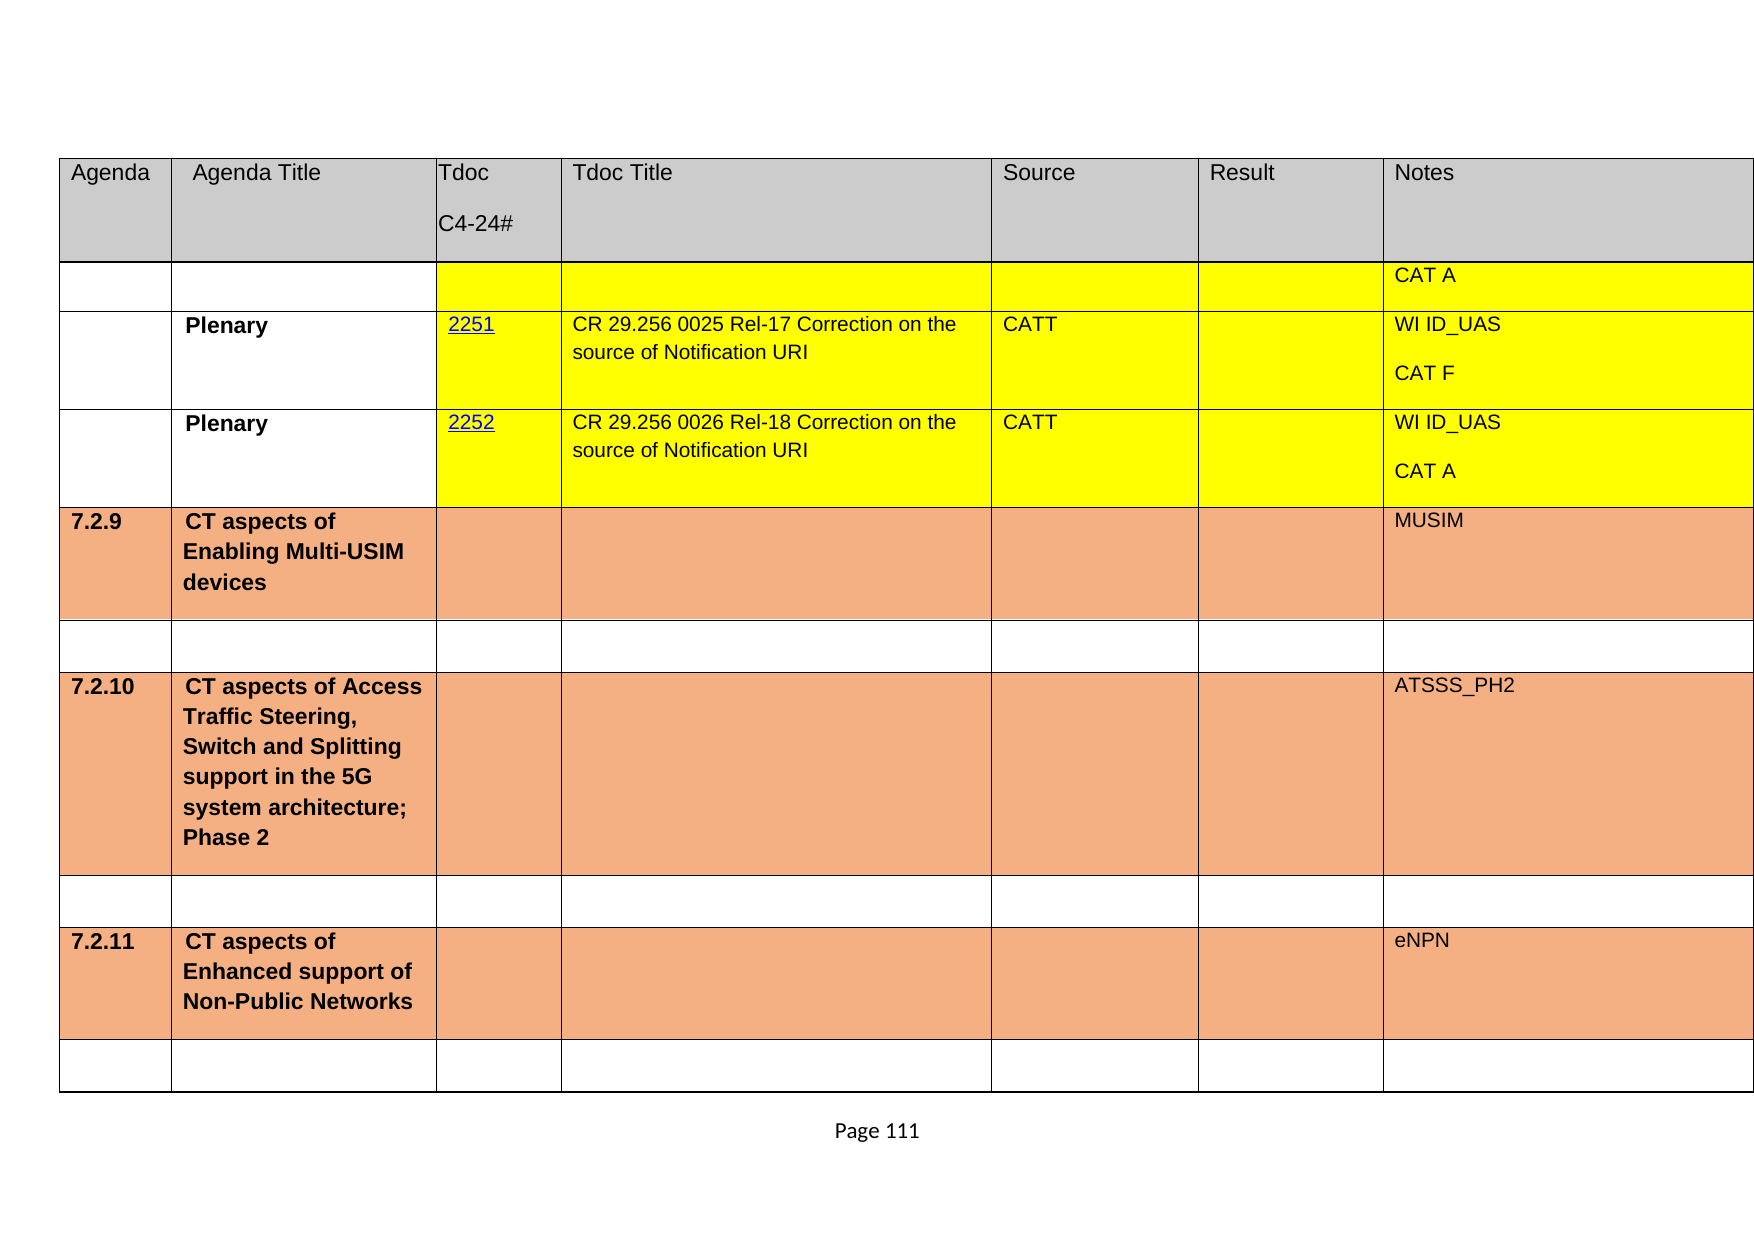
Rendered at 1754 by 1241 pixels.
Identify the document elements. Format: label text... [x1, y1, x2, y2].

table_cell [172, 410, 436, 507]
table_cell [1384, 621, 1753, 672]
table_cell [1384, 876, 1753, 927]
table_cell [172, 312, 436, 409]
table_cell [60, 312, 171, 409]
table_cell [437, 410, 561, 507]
table_header Tdoc C4-24# [437, 159, 561, 261]
table_header Agenda Title [172, 159, 436, 261]
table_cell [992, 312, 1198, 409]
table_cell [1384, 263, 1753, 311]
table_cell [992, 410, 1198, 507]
table_header Notes [1384, 159, 1753, 261]
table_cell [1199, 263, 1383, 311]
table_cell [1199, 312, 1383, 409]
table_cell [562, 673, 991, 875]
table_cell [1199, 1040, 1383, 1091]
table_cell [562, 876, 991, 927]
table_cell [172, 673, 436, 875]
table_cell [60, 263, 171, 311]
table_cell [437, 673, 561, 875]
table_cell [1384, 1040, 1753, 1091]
table_header Tdoc Title [562, 159, 991, 261]
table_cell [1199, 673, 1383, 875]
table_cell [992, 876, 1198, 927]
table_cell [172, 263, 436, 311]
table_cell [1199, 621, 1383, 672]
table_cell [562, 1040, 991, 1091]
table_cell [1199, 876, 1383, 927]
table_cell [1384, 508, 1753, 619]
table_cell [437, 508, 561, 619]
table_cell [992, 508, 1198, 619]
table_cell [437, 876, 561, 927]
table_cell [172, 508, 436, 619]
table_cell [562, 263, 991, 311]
table_header Agenda [60, 159, 171, 261]
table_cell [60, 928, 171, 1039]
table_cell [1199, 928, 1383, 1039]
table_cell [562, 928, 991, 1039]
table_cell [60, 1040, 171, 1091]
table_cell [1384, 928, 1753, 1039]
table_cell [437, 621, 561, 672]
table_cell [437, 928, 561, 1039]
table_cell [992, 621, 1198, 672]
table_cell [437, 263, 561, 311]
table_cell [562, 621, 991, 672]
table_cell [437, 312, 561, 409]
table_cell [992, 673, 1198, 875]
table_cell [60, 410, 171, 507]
table_header Source [992, 159, 1198, 261]
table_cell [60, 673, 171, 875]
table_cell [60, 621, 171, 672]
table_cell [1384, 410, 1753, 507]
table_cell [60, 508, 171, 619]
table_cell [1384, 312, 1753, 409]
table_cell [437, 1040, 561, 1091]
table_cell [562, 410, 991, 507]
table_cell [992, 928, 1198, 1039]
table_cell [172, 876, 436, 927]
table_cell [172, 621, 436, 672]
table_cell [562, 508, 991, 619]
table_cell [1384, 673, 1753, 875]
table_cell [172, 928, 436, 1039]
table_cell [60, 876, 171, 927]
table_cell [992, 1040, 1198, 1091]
table_header Result [1199, 159, 1383, 261]
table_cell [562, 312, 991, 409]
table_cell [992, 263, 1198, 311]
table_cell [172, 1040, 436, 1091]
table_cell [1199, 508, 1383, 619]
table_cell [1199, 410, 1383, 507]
